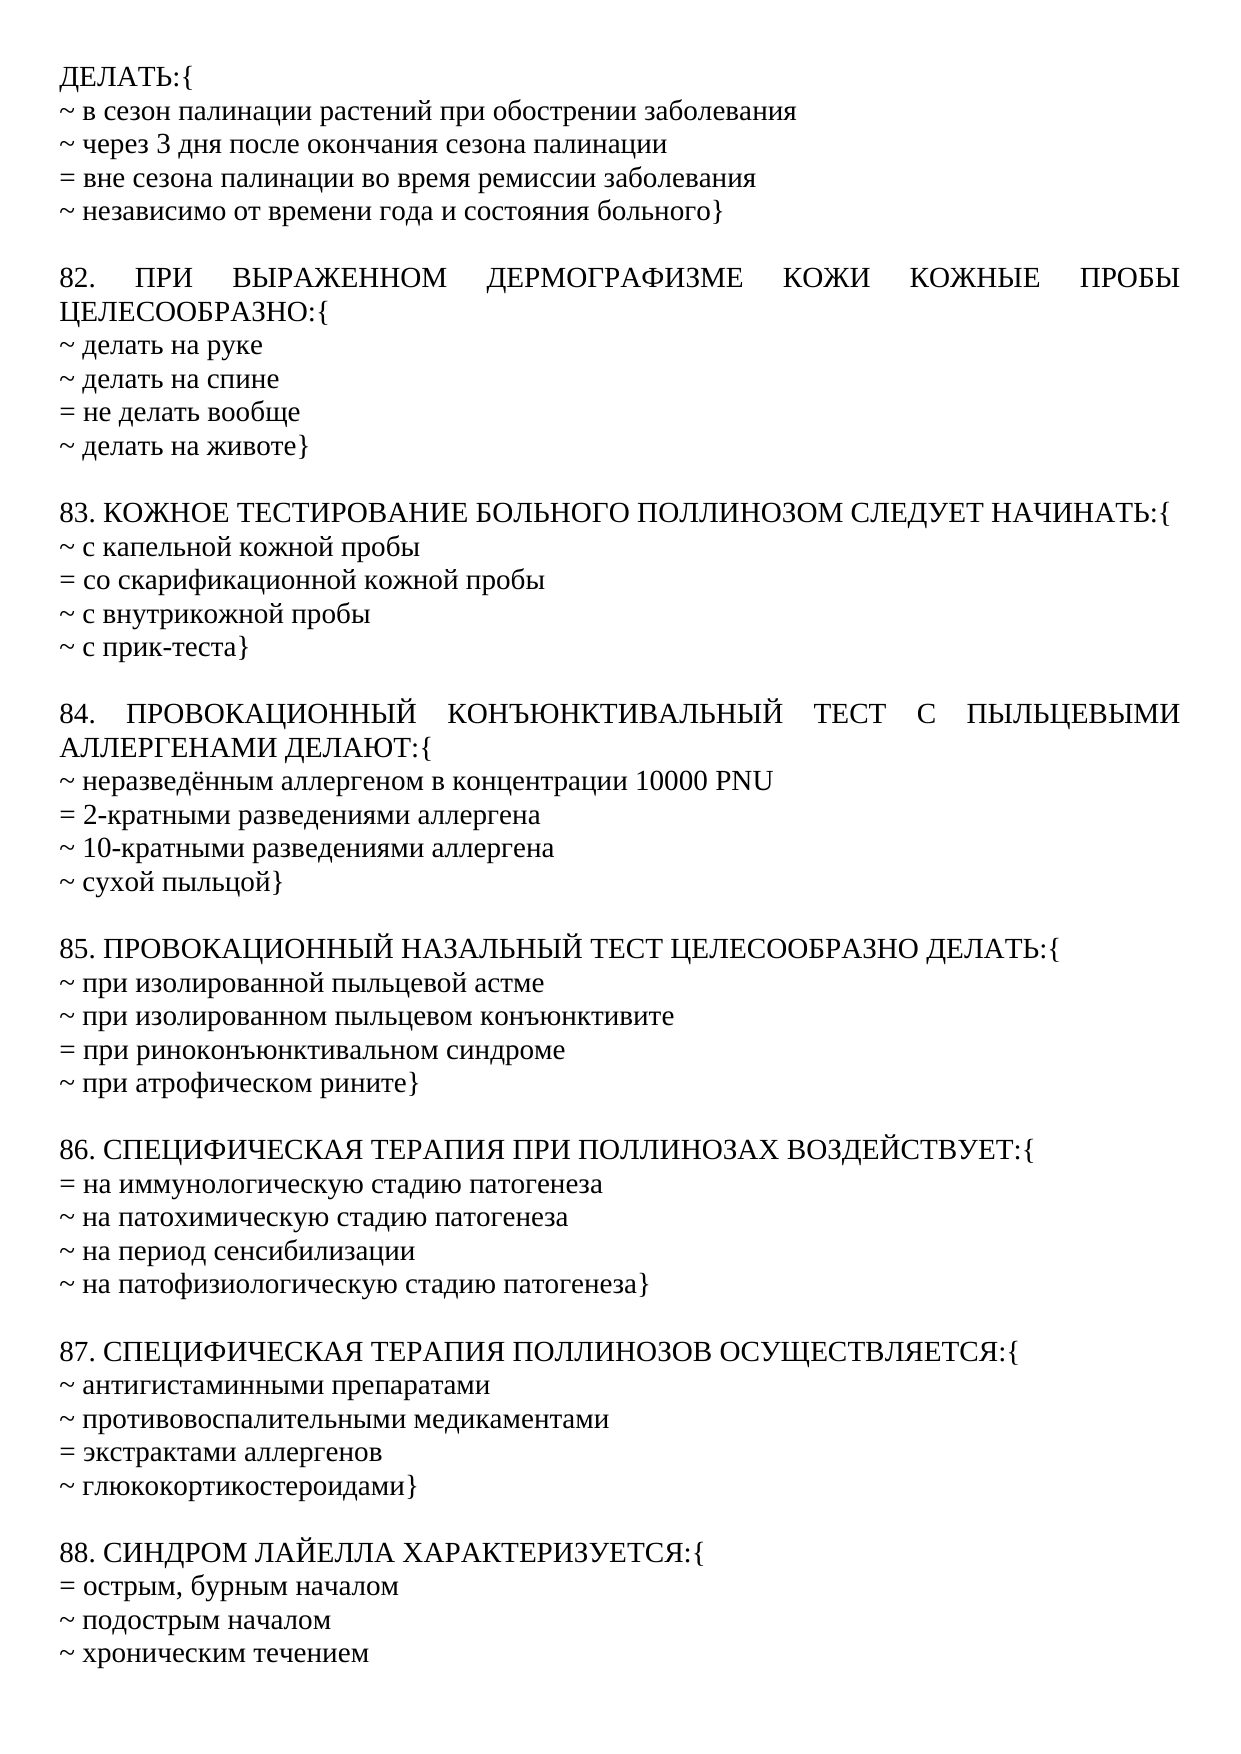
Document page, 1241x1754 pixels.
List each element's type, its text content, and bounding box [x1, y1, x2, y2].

text 83. КОЖНОЕ ТЕСТИРОВАНИЕ БОЛЬНОГО ПОЛЛИНОЗОМ СЛЕДУЕТ НАЧИНАТЬ:{ [59, 495, 1181, 529]
text ~ с капельной кожной пробы [59, 529, 1181, 562]
text ~ делать на животе} [59, 428, 1181, 462]
text 85. ПРОВОКАЦИОННЫЙ НАЗАЛЬНЫЙ ТЕСТ ЦЕЛЕСООБРАЗНО ДЕЛАТЬ:{ [59, 931, 1181, 965]
text ~ при атрофическом рините} [59, 1065, 1181, 1099]
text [59, 59, 1181, 93]
text 84. ПРОВОКАЦИОННЫЙ КОНЪЮНКТИВАЛЬНЫЙ ТЕСТ С ПЫЛЬЦЕВЫМИ АЛЛЕРГЕНАМИ ДЕЛАЮТ:{ [59, 696, 1181, 763]
text ~ делать на спине [59, 361, 1181, 394]
text ~ хроническим течением [59, 1636, 1181, 1669]
text ~ неразведённым аллергеном в концентрации 10000 PNU [59, 763, 1181, 797]
text = при риноконъюнктивальном синдроме [59, 1032, 1181, 1065]
text ~ подострым началом [59, 1602, 1181, 1636]
text 88. СИНДРОМ ЛАЙЕЛЛА ХАРАКТЕРИЗУЕТСЯ:{ [59, 1535, 1181, 1568]
text ~ 10-кратными разведениями аллергена [59, 831, 1181, 864]
text 86. СПЕЦИФИЧЕСКАЯ ТЕРАПИЯ ПРИ ПОЛЛИНОЗАХ ВОЗДЕЙСТВУЕТ:{ [59, 1132, 1181, 1166]
text ~ при изолированной пыльцевой астме [59, 965, 1181, 998]
text = острым, бурным началом [59, 1568, 1181, 1602]
text ~ делать на руке [59, 327, 1181, 361]
text ~ при изолированном пыльцевом конъюнктивите [59, 998, 1181, 1032]
text = 2-кратными разведениями аллергена [59, 797, 1181, 831]
text = на иммунологическую стадию патогенеза [59, 1166, 1181, 1199]
text = не делать вообще [59, 394, 1181, 428]
text ~ на патохимическую стадию патогенеза [59, 1199, 1181, 1233]
text ~ независимо от времени года и состояния больного} [59, 193, 1181, 227]
text ~ антигистаминными препаратами [59, 1367, 1181, 1401]
text = экстрактами аллергенов [59, 1434, 1181, 1468]
text = вне сезона палинации во время ремиссии заболевания [59, 160, 1181, 193]
text ~ противовоспалительными медикаментами [59, 1401, 1181, 1434]
text ~ глюкокортикостероидами} [59, 1468, 1181, 1501]
text ~ c прик-теста} [59, 629, 1181, 663]
text ~ сухой пыльцой} [59, 864, 1181, 898]
text = со скарификационной кожной пробы [59, 562, 1181, 596]
text ~ на патофизиологическую стадию патогенеза} [59, 1267, 1181, 1300]
text ~ через 3 дня после окончания сезона палинации [59, 126, 1181, 160]
text ~ с внутрикожной пробы [59, 596, 1181, 629]
text 82. ПРИ ВЫРАЖЕННОМ ДЕРМОГРАФИЗМЕ КОЖИ КОЖНЫЕ ПРОБЫ ЦЕЛЕСООБРАЗНО:{ [59, 260, 1181, 327]
text ~ в сезон палинации растений при обострении заболевания [59, 93, 1181, 126]
text 87. СПЕЦИФИЧЕСКАЯ ТЕРАПИЯ ПОЛЛИНОЗОВ ОСУЩЕСТВЛЯЕТСЯ:{ [59, 1334, 1181, 1367]
text ~ на период сенсибилизации [59, 1233, 1181, 1267]
